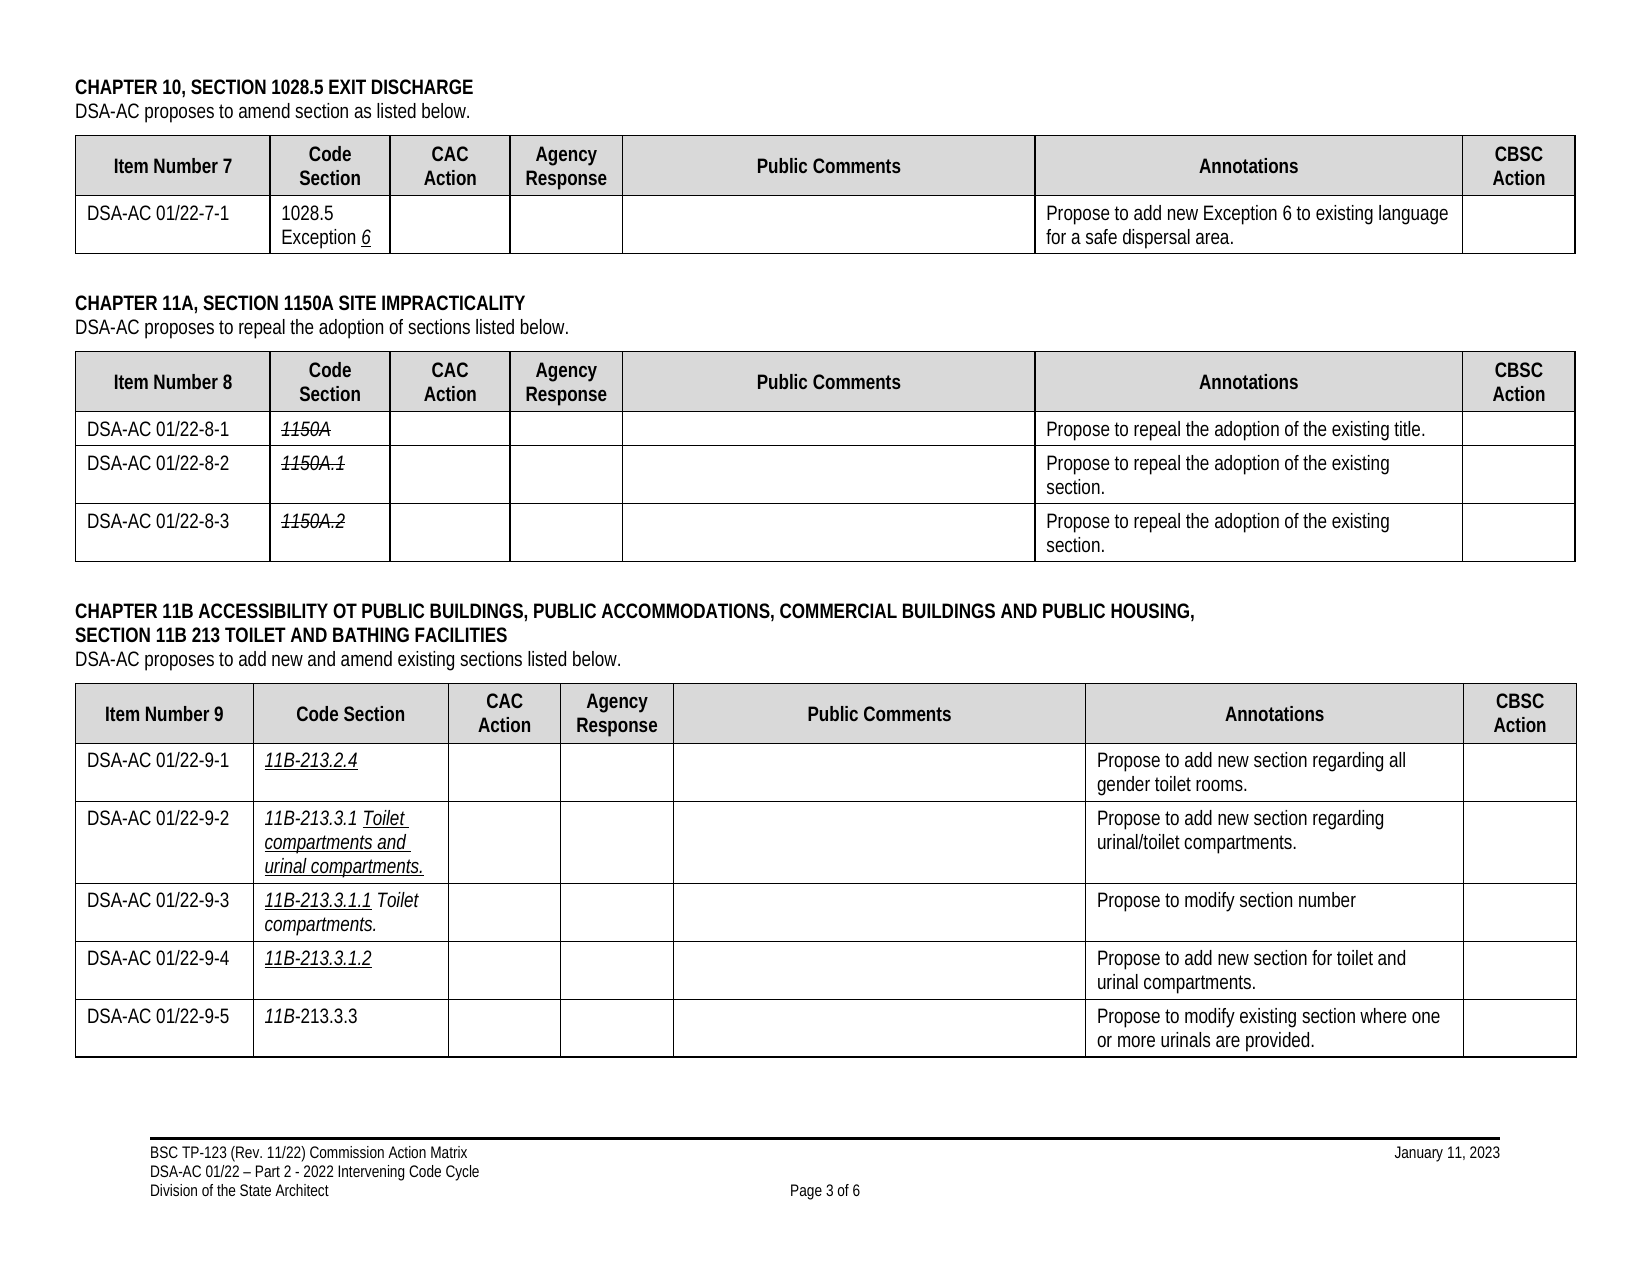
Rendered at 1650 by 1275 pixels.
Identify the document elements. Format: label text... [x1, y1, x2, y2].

table_cell [511, 196, 622, 253]
table_cell Propose to add new Exception 6 to existing language for a safe dispersal area. [1036, 196, 1462, 253]
table_cell Propose to modify section number [1086, 884, 1463, 941]
table_cell [1463, 196, 1574, 253]
table_cell [623, 446, 1034, 503]
subtitle Chapter 10, Section 1028.5 Exit discharge [75, 75, 1575, 99]
table_header CBSC Action [1464, 684, 1576, 743]
table_cell [449, 942, 560, 998]
table_header Agency Response [561, 684, 673, 743]
table_cell [674, 884, 1085, 941]
table_cell [1463, 446, 1574, 503]
table_cell DSA-AC 01/22-8-3 [76, 504, 269, 561]
text DSA-AC proposes to repeal the adoption of sections listed below. [75, 315, 1575, 339]
table_header CBSC Action [1463, 136, 1574, 195]
table_header CAC Action [449, 684, 560, 743]
table_cell [623, 196, 1034, 253]
table_cell DSA-AC 01/22-9-1 [76, 744, 253, 801]
table_cell [1463, 504, 1574, 561]
table_cell [391, 196, 509, 253]
table_cell DSA-AC 01/22-7-1 [76, 196, 269, 253]
table_cell [391, 504, 509, 561]
table_cell 11B-213.2.4 [254, 744, 448, 801]
table_cell [561, 884, 673, 941]
table_cell [1464, 744, 1576, 801]
table_cell Propose to add new section for toilet and urinal compartments. [1086, 942, 1463, 998]
table_cell [1464, 802, 1576, 883]
table_cell DSA-AC 01/22-9-4 [76, 942, 253, 998]
table_header Annotations [1036, 136, 1462, 195]
subtitle Chapter 11B Accessibility ot public buildings, public accommodations, commercial buildings and public housing, Section 11B 213 toilet and bathing facilities [75, 598, 1575, 646]
table_header Code Section [254, 684, 448, 743]
table_cell 11B-213.3.1.2 [254, 942, 448, 998]
table_cell [561, 744, 673, 801]
table_cell [391, 446, 509, 503]
table_header Public Comments [674, 684, 1085, 743]
table_cell [1464, 1000, 1576, 1056]
text DSA-AC proposes to amend section as listed below. [75, 99, 1575, 123]
table_header Item Number 7 [76, 136, 269, 195]
table_cell [623, 412, 1034, 445]
text DSA-AC proposes to add new and amend existing sections listed below. [75, 646, 1575, 670]
table_header Public Comments [623, 136, 1034, 195]
table_cell 11B-213.3.1.1 Toilet compartments. [254, 884, 448, 941]
table_header Code Section [271, 136, 389, 195]
table_cell [511, 504, 622, 561]
table_header CAC Action [391, 352, 509, 411]
table_cell Propose to repeal the adoption of the existing section. [1036, 446, 1462, 503]
table_cell DSA-AC 01/22-9-3 [76, 884, 253, 941]
table_header CAC Action [391, 136, 509, 195]
table_header Annotations [1086, 684, 1463, 743]
table_cell [1463, 412, 1574, 445]
table_cell [511, 412, 622, 445]
table_cell 1028.5 Exception 6 [271, 196, 389, 253]
table_cell [623, 504, 1034, 561]
table_cell [674, 942, 1085, 998]
table_cell 1150A [271, 412, 389, 445]
table_header Code Section [271, 352, 389, 411]
table_header Agency Response [511, 136, 622, 195]
table_cell 1150A.2 [271, 504, 389, 561]
table_cell [674, 744, 1085, 801]
table_cell DSA-AC 01/22-9-2 [76, 802, 253, 883]
table_cell [561, 942, 673, 998]
table_cell [449, 744, 560, 801]
table_cell DSA-AC 01/22-8-2 [76, 446, 269, 503]
table_cell DSA-AC 01/22-8-1 [76, 412, 269, 445]
table_cell 11B-213.3.3 [254, 1000, 448, 1056]
table_cell Propose to add new section regarding all gender toilet rooms. [1086, 744, 1463, 801]
table_cell DSA-AC 01/22-9-5 [76, 1000, 253, 1056]
table_header Item Number 8 [76, 352, 269, 411]
table_cell [674, 802, 1085, 883]
table_cell [449, 884, 560, 941]
table_cell [511, 446, 622, 503]
table_cell [449, 1000, 560, 1056]
table_cell Propose to add new section regarding urinal/toilet compartments. [1086, 802, 1463, 883]
table_header Public Comments [623, 352, 1034, 411]
table_cell 1150A.1 [271, 446, 389, 503]
table_header CBSC Action [1463, 352, 1574, 411]
table_cell [561, 802, 673, 883]
table_header Agency Response [511, 352, 622, 411]
table_cell [391, 412, 509, 445]
table_header Item Number 9 [76, 684, 253, 743]
table_cell 11B-213.3.1 Toilet compartments and urinal compartments. [254, 802, 448, 883]
table_cell Propose to repeal the adoption of the existing title. [1036, 412, 1462, 445]
table_cell [1464, 884, 1576, 941]
table_cell [674, 1000, 1085, 1056]
table_cell Propose to repeal the adoption of the existing section. [1036, 504, 1462, 561]
table_cell [449, 802, 560, 883]
subtitle Chapter 11A, Section 1150A Site impracticality [75, 291, 1575, 315]
table_cell Propose to modify existing section where one or more urinals are provided. [1086, 1000, 1463, 1056]
table_header Annotations [1036, 352, 1462, 411]
table_cell [1464, 942, 1576, 998]
table_cell [561, 1000, 673, 1056]
